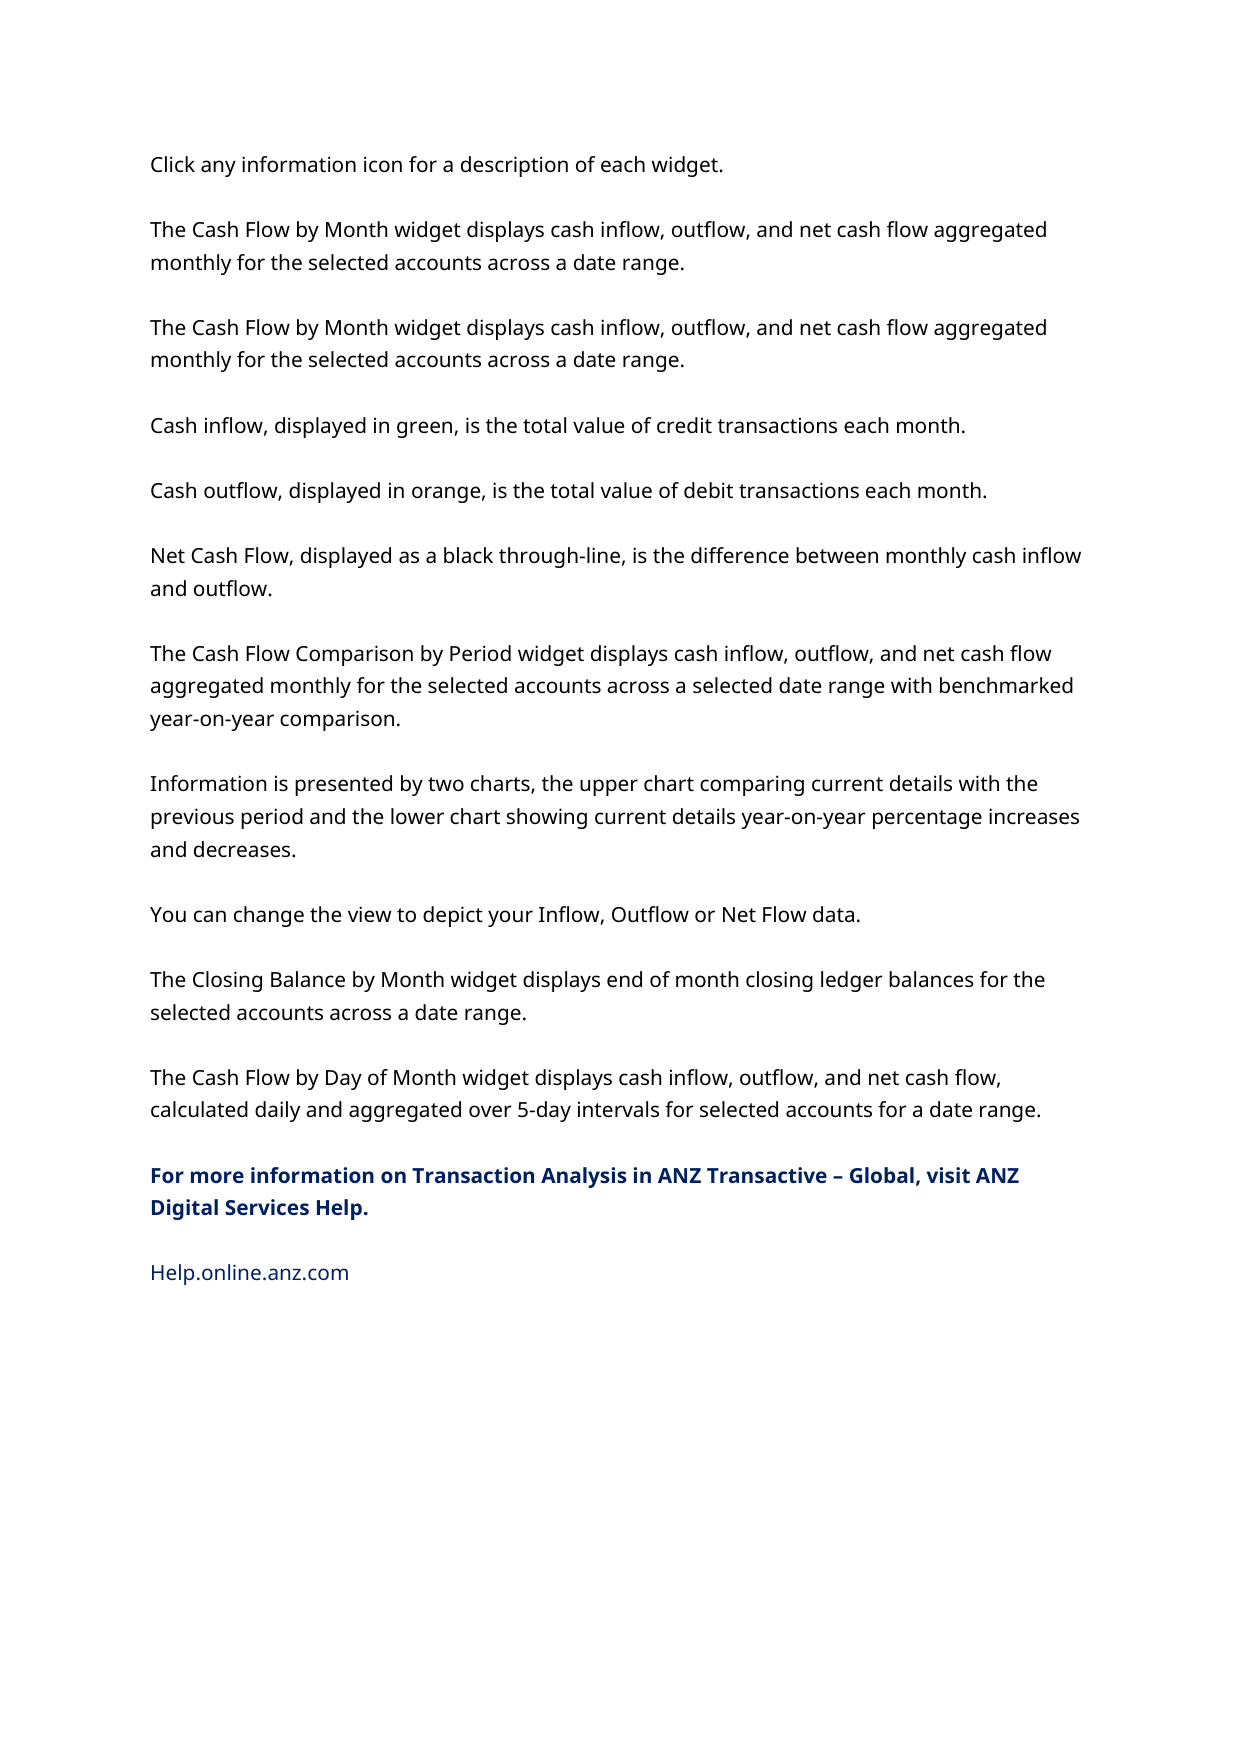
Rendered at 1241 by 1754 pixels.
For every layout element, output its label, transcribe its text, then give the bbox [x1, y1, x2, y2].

text The Cash Flow Comparison by Period widget displays cash inflow, outflow, and net cash flow aggregated monthly for the selected accounts across a selected date range with benchmarked year-on-year comparison. [150, 639, 1090, 733]
text calculated daily and aggregated over 5-day intervals for selected accounts for a date range. [150, 1096, 1090, 1124]
text For more information on Transaction Analysis in ANZ Transactive – Global, visit ANZ Digital Services Help. [150, 1161, 1090, 1222]
text The Cash Flow by Day of Month widget displays cash inflow, outflow, and net cash flow, [150, 1063, 1090, 1091]
text Click any information icon for a description of each widget. [150, 150, 1090, 178]
text Cash outflow, displayed in orange, is the total value of debit transactions each month. [150, 476, 1090, 504]
text The Cash Flow by Month widget displays cash inflow, outflow, and net cash flow aggregated monthly for the selected accounts across a date range. [150, 215, 1090, 276]
text Net Cash Flow, displayed as a black through-line, is the difference between monthly cash inflow and outflow. [150, 541, 1090, 602]
text Information is presented by two charts, the upper chart comparing current details with the previous period and the lower chart showing current details year-on-year percentage increases and decreases. [150, 769, 1090, 863]
text Help.online.anz.com [150, 1258, 1090, 1287]
text The Cash Flow by Month widget displays cash inflow, outflow, and net cash flow aggregated monthly for the selected accounts across a date range. [150, 313, 1090, 374]
text The Closing Balance by Month widget displays end of month closing ledger balances for the selected accounts across a date range. [150, 965, 1090, 1026]
text Cash inflow, displayed in green, is the total value of credit transactions each month. [150, 411, 1090, 439]
text You can change the view to depict your Inflow, Outflow or Net Flow data. [150, 900, 1090, 928]
